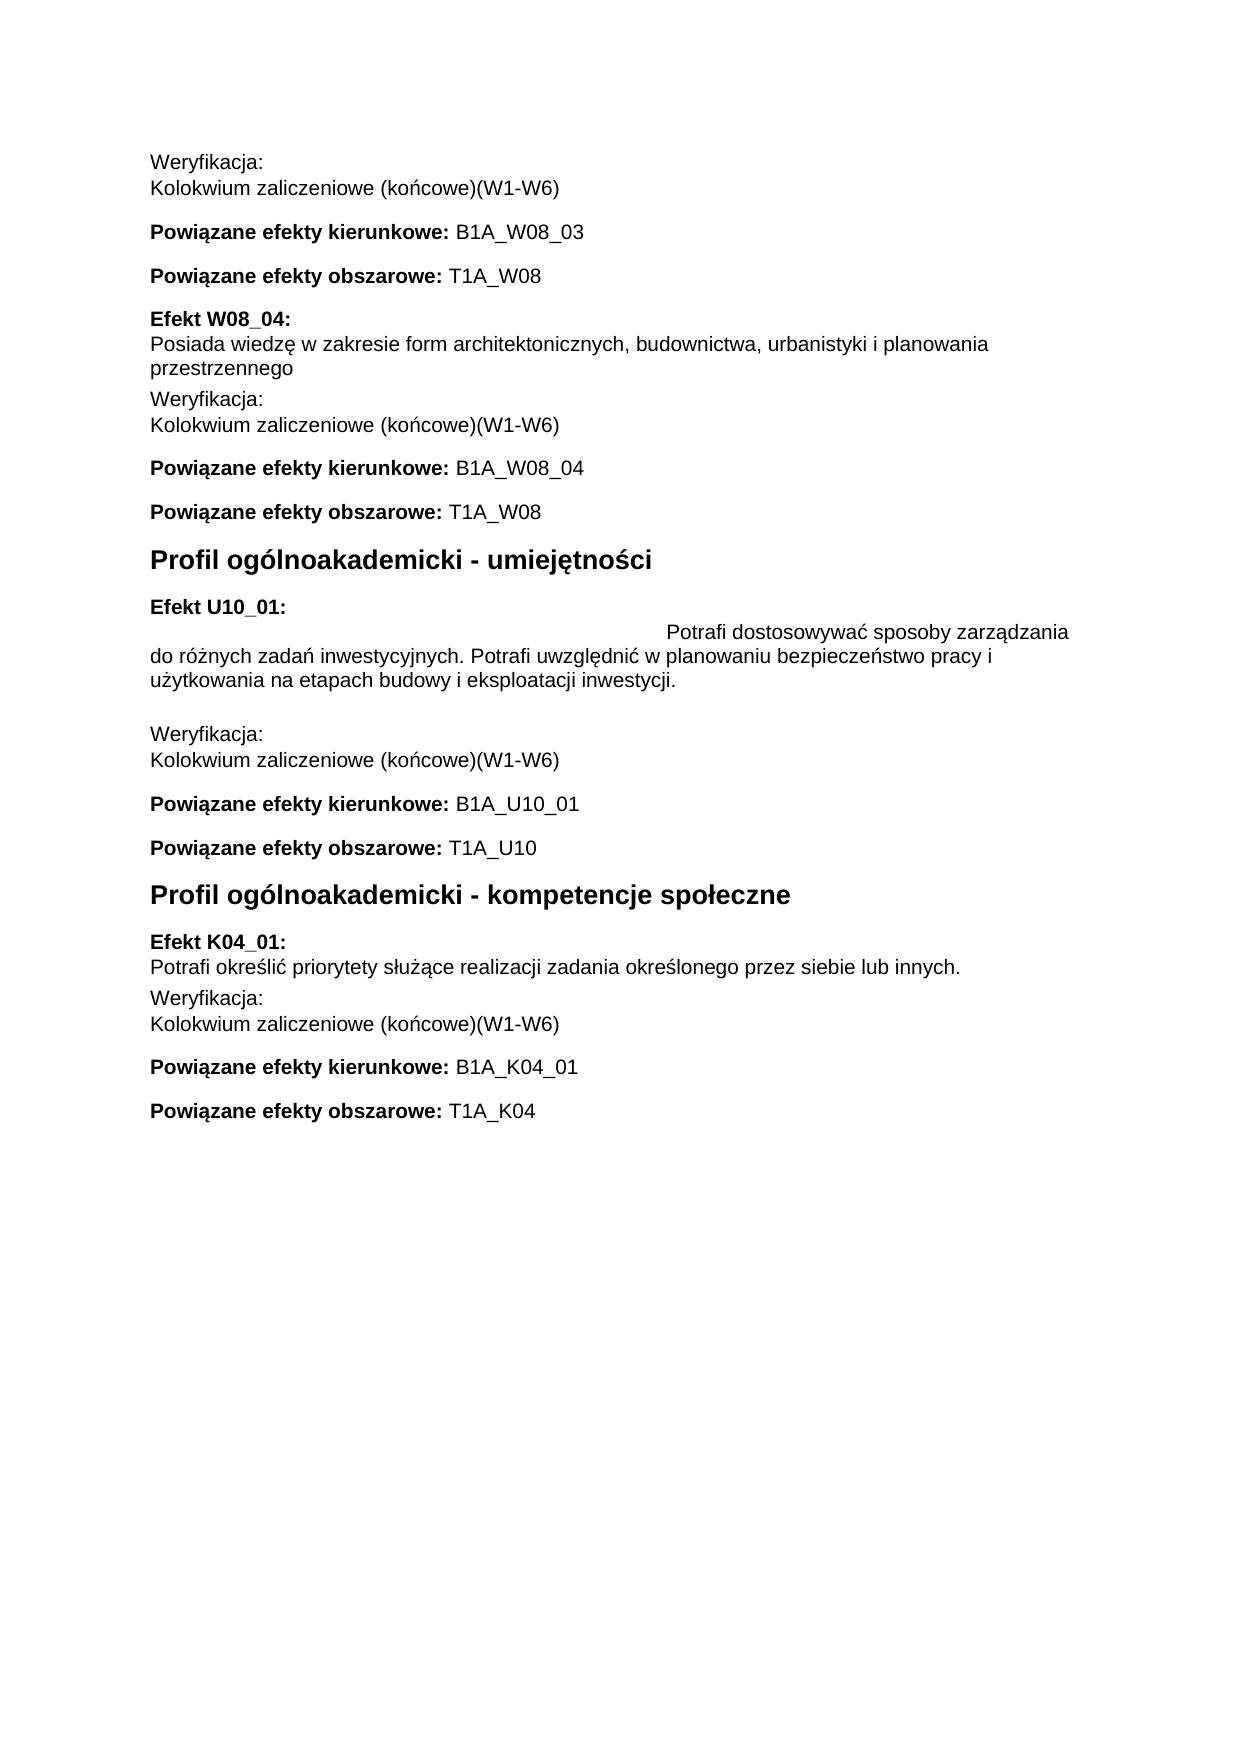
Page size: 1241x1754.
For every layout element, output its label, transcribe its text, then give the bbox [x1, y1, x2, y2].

subtitle Profil ogólnoakademicki - kompetencje społeczne [150, 879, 1090, 910]
text Powiązane efekty kierunkowe: B1A_K04_01 [150, 1055, 1090, 1079]
text Kolokwium zaliczeniowe (końcowe)(W1-W6) [150, 412, 1090, 436]
text Potrafi określić priorytety służące realizacji zadania określonego przez siebie lub innych. [150, 955, 1090, 979]
text Efekt W08_04: [150, 307, 1090, 331]
text Powiązane efekty obszarowe: T1A_K04 [150, 1099, 1090, 1123]
text Posiada wiedzę w zakresie form architektonicznych, budownictwa, urbanistyki i planowania przestrzennego [150, 332, 1090, 380]
subtitle Profil ogólnoakademicki - umiejętności [150, 544, 1090, 575]
text Weryfikacja: [150, 985, 1090, 1009]
text Powiązane efekty obszarowe: T1A_W08 [150, 263, 1090, 287]
text Efekt U10_01: [150, 595, 1090, 619]
text Potrafi dostosowywać sposoby zarządzania do różnych zadań inwestycyjnych. Potrafi uwzględnić w planowaniu bezpieczeństwo pracy i użytkowania na etapach budowy i eksploatacji inwestycji. [150, 620, 1090, 716]
text Kolokwium zaliczeniowe (końcowe)(W1-W6) [150, 176, 1090, 200]
text Weryfikacja: [150, 722, 1090, 746]
text Powiązane efekty kierunkowe: B1A_W08_04 [150, 456, 1090, 480]
text Powiązane efekty obszarowe: T1A_W08 [150, 500, 1090, 524]
text Powiązane efekty kierunkowe: B1A_U10_01 [150, 792, 1090, 816]
text Powiązane efekty kierunkowe: B1A_W08_03 [150, 220, 1090, 244]
text Kolokwium zaliczeniowe (końcowe)(W1-W6) [150, 1011, 1090, 1035]
text Kolokwium zaliczeniowe (końcowe)(W1-W6) [150, 748, 1090, 772]
text Weryfikacja: [150, 150, 1090, 174]
text Powiązane efekty obszarowe: T1A_U10 [150, 835, 1090, 859]
text Efekt K04_01: [150, 930, 1090, 954]
text Weryfikacja: [150, 386, 1090, 410]
